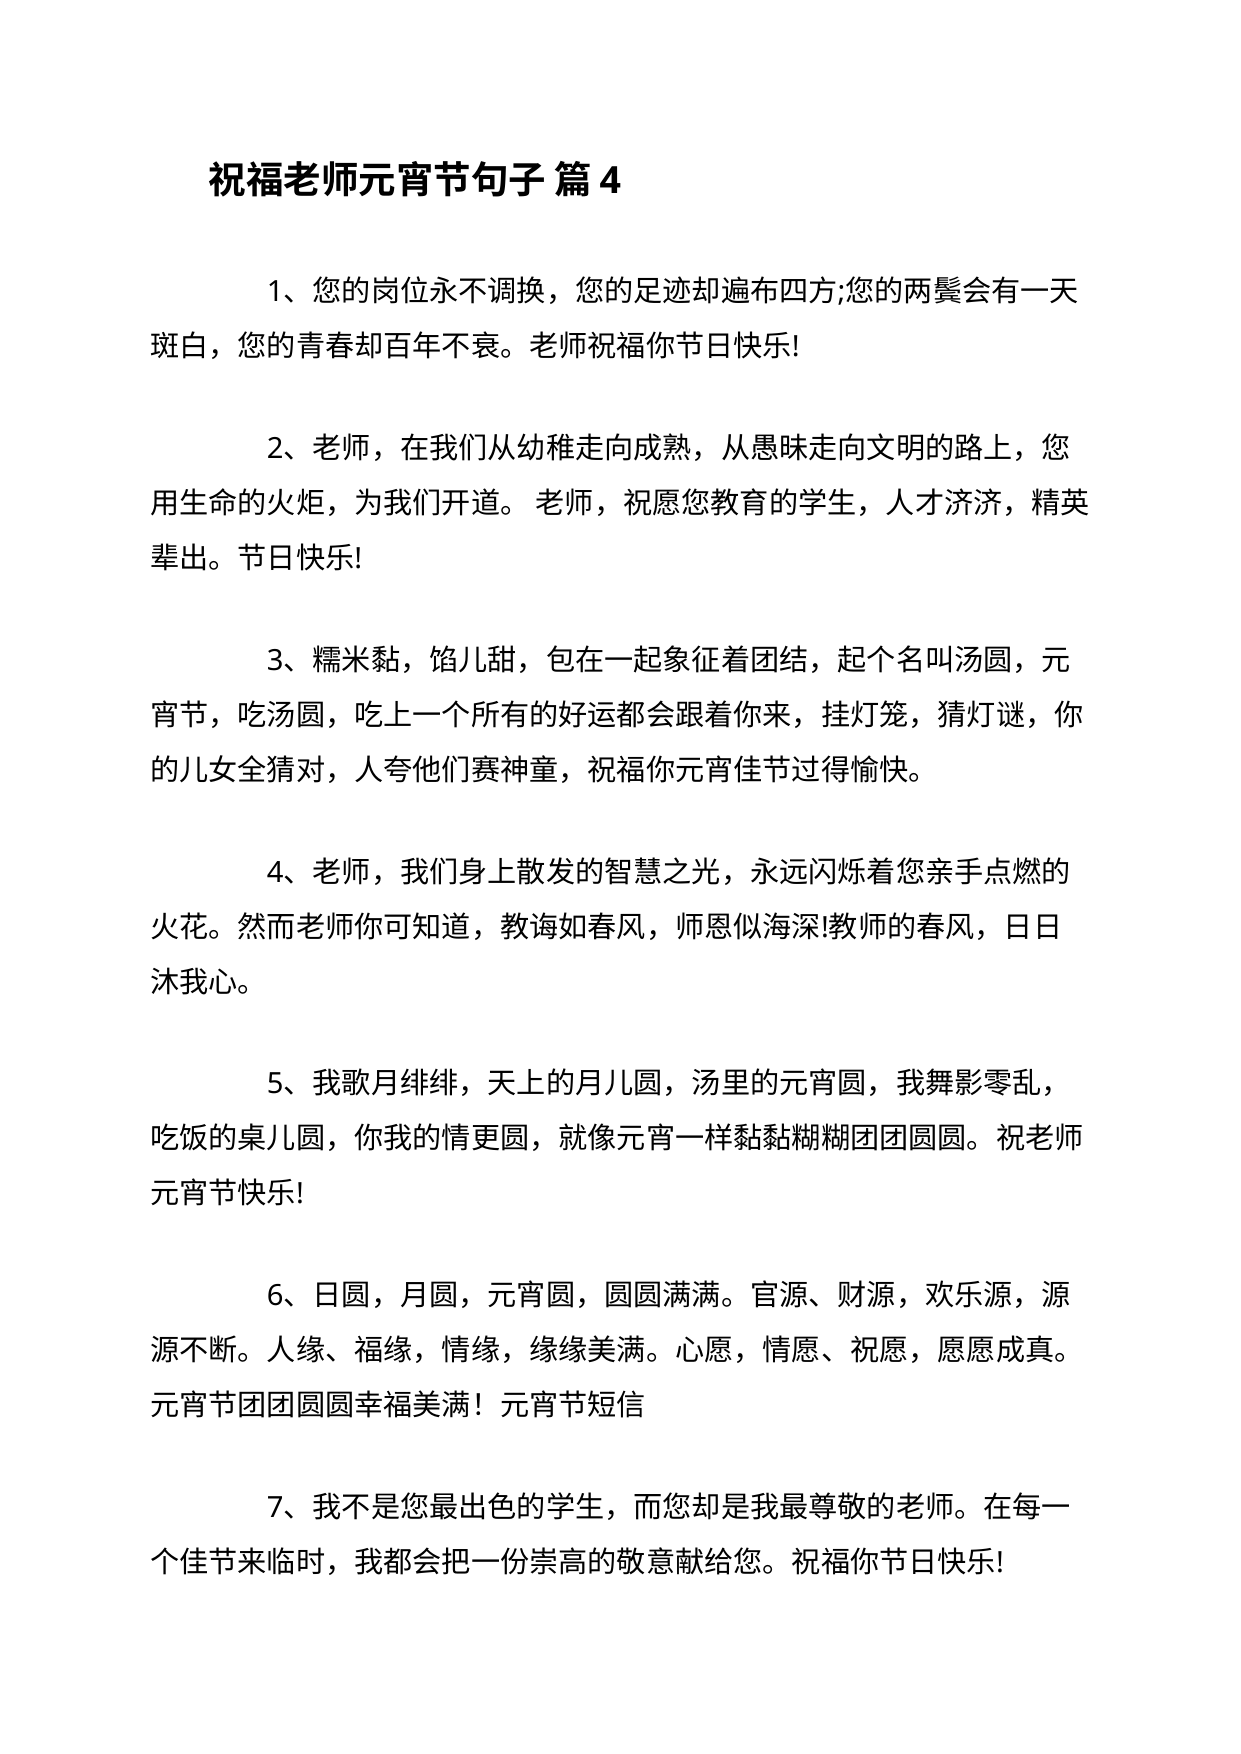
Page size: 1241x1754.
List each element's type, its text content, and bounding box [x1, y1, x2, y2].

text 4、老师，我们身上散发的智慧之光，永远闪烁着您亲手点燃的火花。然而老师你可知道，教诲如春风，师恩似海深!教师的春风，日日沐我心。 [150, 848, 1090, 1000]
text 祝福老师元宵节句子 篇4 [150, 150, 1090, 204]
text 6、日圆，月圆，元宵圆，圆圆满满。官源、财源，欢乐源，源源不断。人缘、福缘，情缘，缘缘美满。心愿，情愿、祝愿，愿愿成真。元宵节团团圆圆幸福美满！元宵节短信 [150, 1272, 1090, 1424]
text 3、糯米黏，馅儿甜，包在一起象征着团结，起个名叫汤圆，元宵节，吃汤圆，吃上一个所有的好运都会跟着你来，挂灯笼，猜灯谜，你的儿女全猜对，人夸他们赛神童，祝福你元宵佳节过得愉快。 [150, 636, 1090, 789]
text 5、我歌月绯绯，天上的月儿圆，汤里的元宵圆，我舞影零乱，吃饭的桌儿圆，你我的情更圆，就像元宵一样黏黏糊糊团团圆圆。祝老师元宵节快乐! [150, 1060, 1090, 1212]
text 2、老师，在我们从幼稚走向成熟，从愚昧走向文明的路上，您用生命的火炬，为我们开道。 老师，祝愿您教育的学生，人才济济，精英辈出。节日快乐! [150, 424, 1090, 577]
text 1、您的岗位永不调换，您的足迹却遍布四方;您的两鬓会有一天斑白，您的青春却百年不衰。老师祝福你节日快乐! [150, 268, 1090, 365]
text 7、我不是您最出色的学生，而您却是我最尊敬的老师。在每一个佳节来临时，我都会把一份崇高的敬意献给您。祝福你节日快乐! [150, 1483, 1090, 1581]
